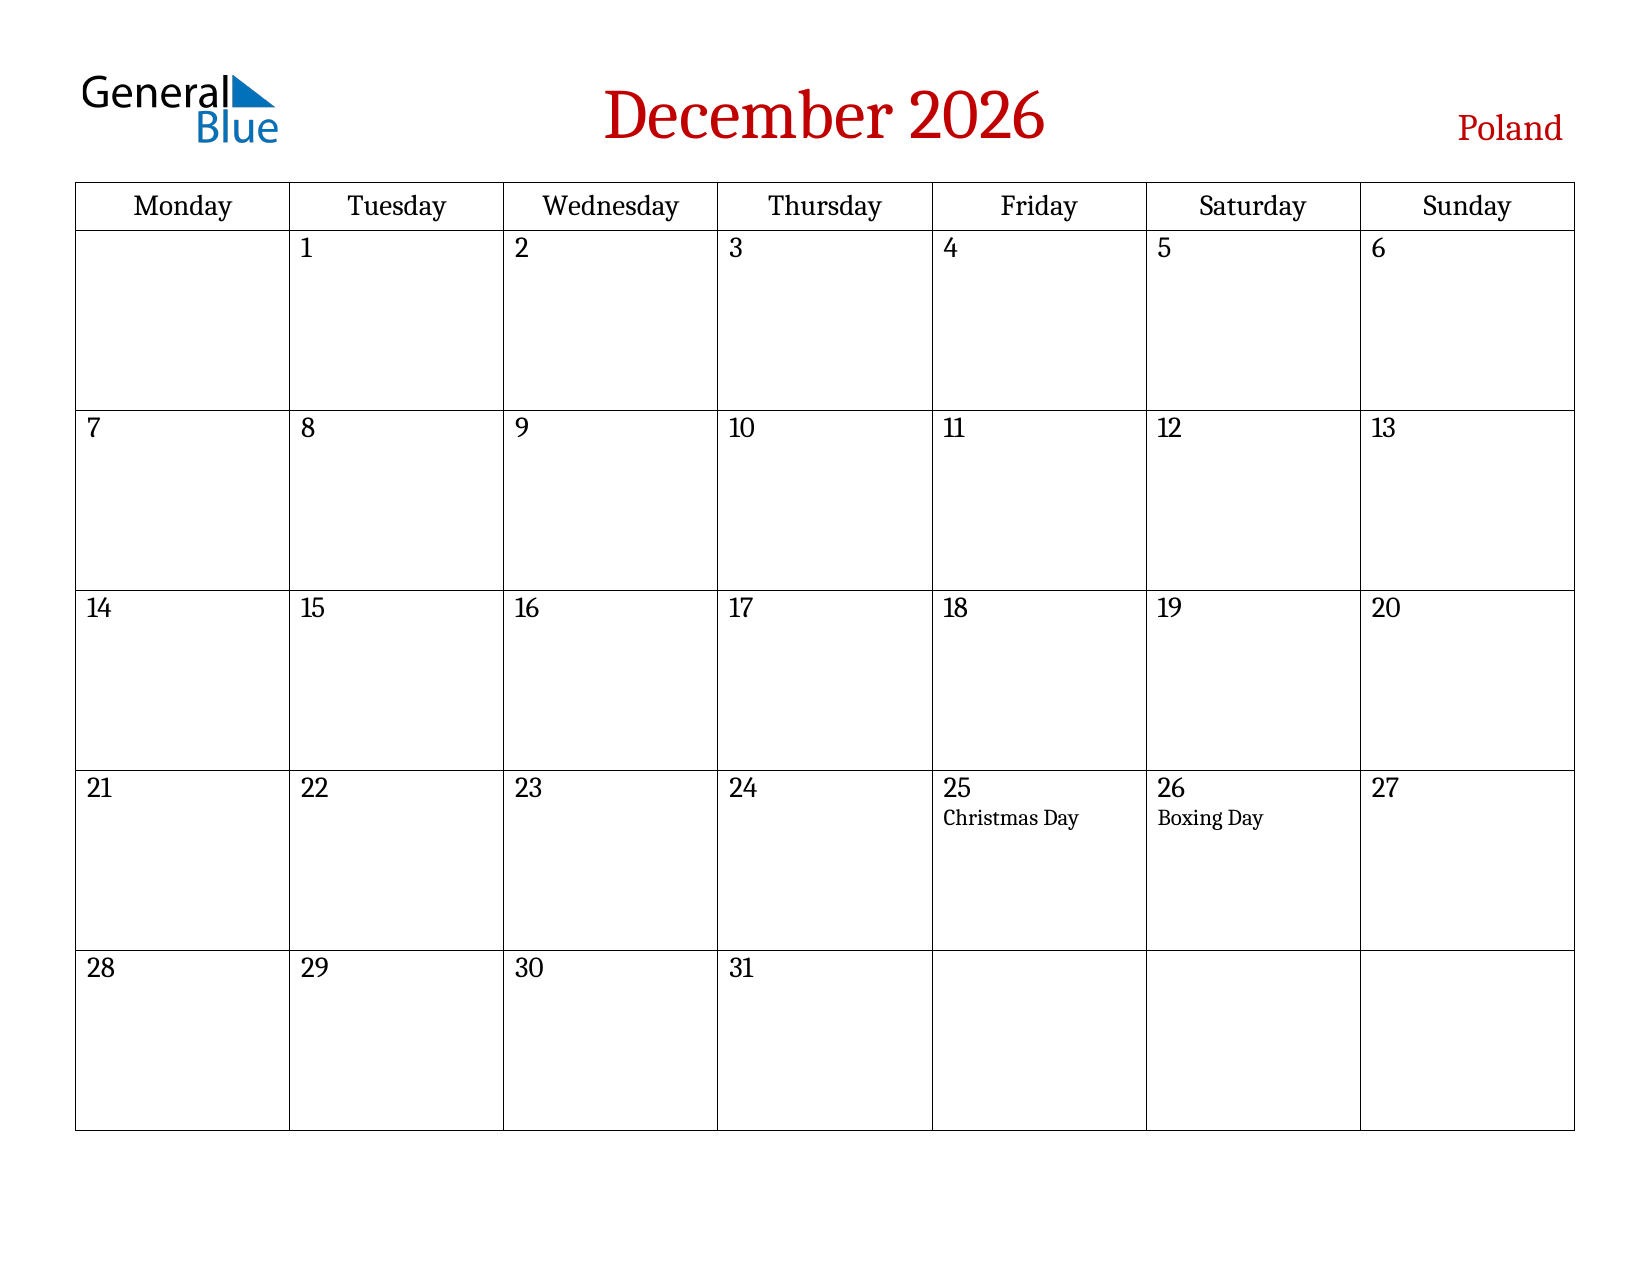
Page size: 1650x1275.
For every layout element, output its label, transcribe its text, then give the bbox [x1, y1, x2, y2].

table_header [76, 75, 503, 182]
table_cell [718, 445, 932, 590]
table_cell 20 [1361, 591, 1574, 625]
table_cell [718, 265, 932, 410]
table_cell 5 [1147, 231, 1360, 264]
table_cell [1361, 985, 1574, 1130]
table_cell 10 [718, 411, 932, 444]
table_cell [76, 445, 289, 590]
table_cell 2 [504, 231, 717, 264]
table_cell 31 [718, 951, 932, 985]
table_cell 23 [504, 771, 717, 805]
table_cell Saturday [1147, 183, 1360, 230]
table_cell Tuesday [290, 183, 503, 230]
table_cell [933, 951, 1146, 985]
table_cell [718, 625, 932, 770]
table_cell [1147, 265, 1360, 410]
table_cell 7 [76, 411, 289, 444]
table_cell 4 [933, 231, 1146, 264]
table_cell 19 [1147, 591, 1360, 625]
table_cell 28 [76, 951, 289, 985]
table_cell [1361, 265, 1574, 410]
table_cell 24 [718, 771, 932, 805]
table_cell Christmas Day [933, 805, 1146, 950]
table_cell [290, 265, 503, 410]
table_cell 13 [1361, 411, 1574, 444]
table_cell [504, 805, 717, 950]
table_cell Sunday [1361, 183, 1574, 230]
table_cell [1147, 445, 1360, 590]
table_cell [290, 445, 503, 590]
table_cell 11 [933, 411, 1146, 444]
table_header Poland [1146, 75, 1574, 182]
table_cell [76, 985, 289, 1130]
table_cell [1361, 951, 1574, 985]
table_cell 18 [933, 591, 1146, 625]
table_cell 12 [1147, 411, 1360, 444]
table_cell [1361, 625, 1574, 770]
table_cell 8 [290, 411, 503, 444]
table_cell [76, 231, 289, 264]
table_cell 17 [718, 591, 932, 625]
table_cell Thursday [718, 183, 932, 230]
table_cell [933, 985, 1146, 1130]
table_cell [504, 265, 717, 410]
table_cell [933, 625, 1146, 770]
table_cell 30 [504, 951, 717, 985]
table_cell [1147, 625, 1360, 770]
table_cell Monday [76, 183, 289, 230]
table_cell [290, 985, 503, 1130]
table_cell [1361, 445, 1574, 590]
table_cell [718, 805, 932, 950]
table_cell [1147, 985, 1360, 1130]
table_cell [290, 805, 503, 950]
table_cell [76, 625, 289, 770]
table_header December 2026 [504, 75, 1146, 182]
table_cell 15 [290, 591, 503, 625]
table_cell [933, 445, 1146, 590]
table_cell 14 [76, 591, 289, 625]
table_cell [718, 985, 932, 1130]
table_cell [504, 625, 717, 770]
table_cell [76, 265, 289, 410]
table_cell 21 [76, 771, 289, 805]
table_cell 9 [504, 411, 717, 444]
table_cell 22 [290, 771, 503, 805]
table_cell Boxing Day [1147, 805, 1360, 950]
table_cell 25 [933, 771, 1146, 805]
table_cell 1 [290, 231, 503, 264]
table_cell 16 [504, 591, 717, 625]
table_cell [1147, 951, 1360, 985]
table_cell [504, 985, 717, 1130]
picture [82, 75, 278, 143]
table_cell [933, 265, 1146, 410]
table_cell [76, 805, 289, 950]
table_cell 6 [1361, 231, 1574, 264]
table_cell Wednesday [504, 183, 717, 230]
table_cell [290, 625, 503, 770]
table_cell [1361, 805, 1574, 950]
table_cell 27 [1361, 771, 1574, 805]
table_cell 26 [1147, 771, 1360, 805]
table_cell [504, 445, 717, 590]
table_cell 3 [718, 231, 932, 264]
table_cell Friday [933, 183, 1146, 230]
table_cell 29 [290, 951, 503, 985]
